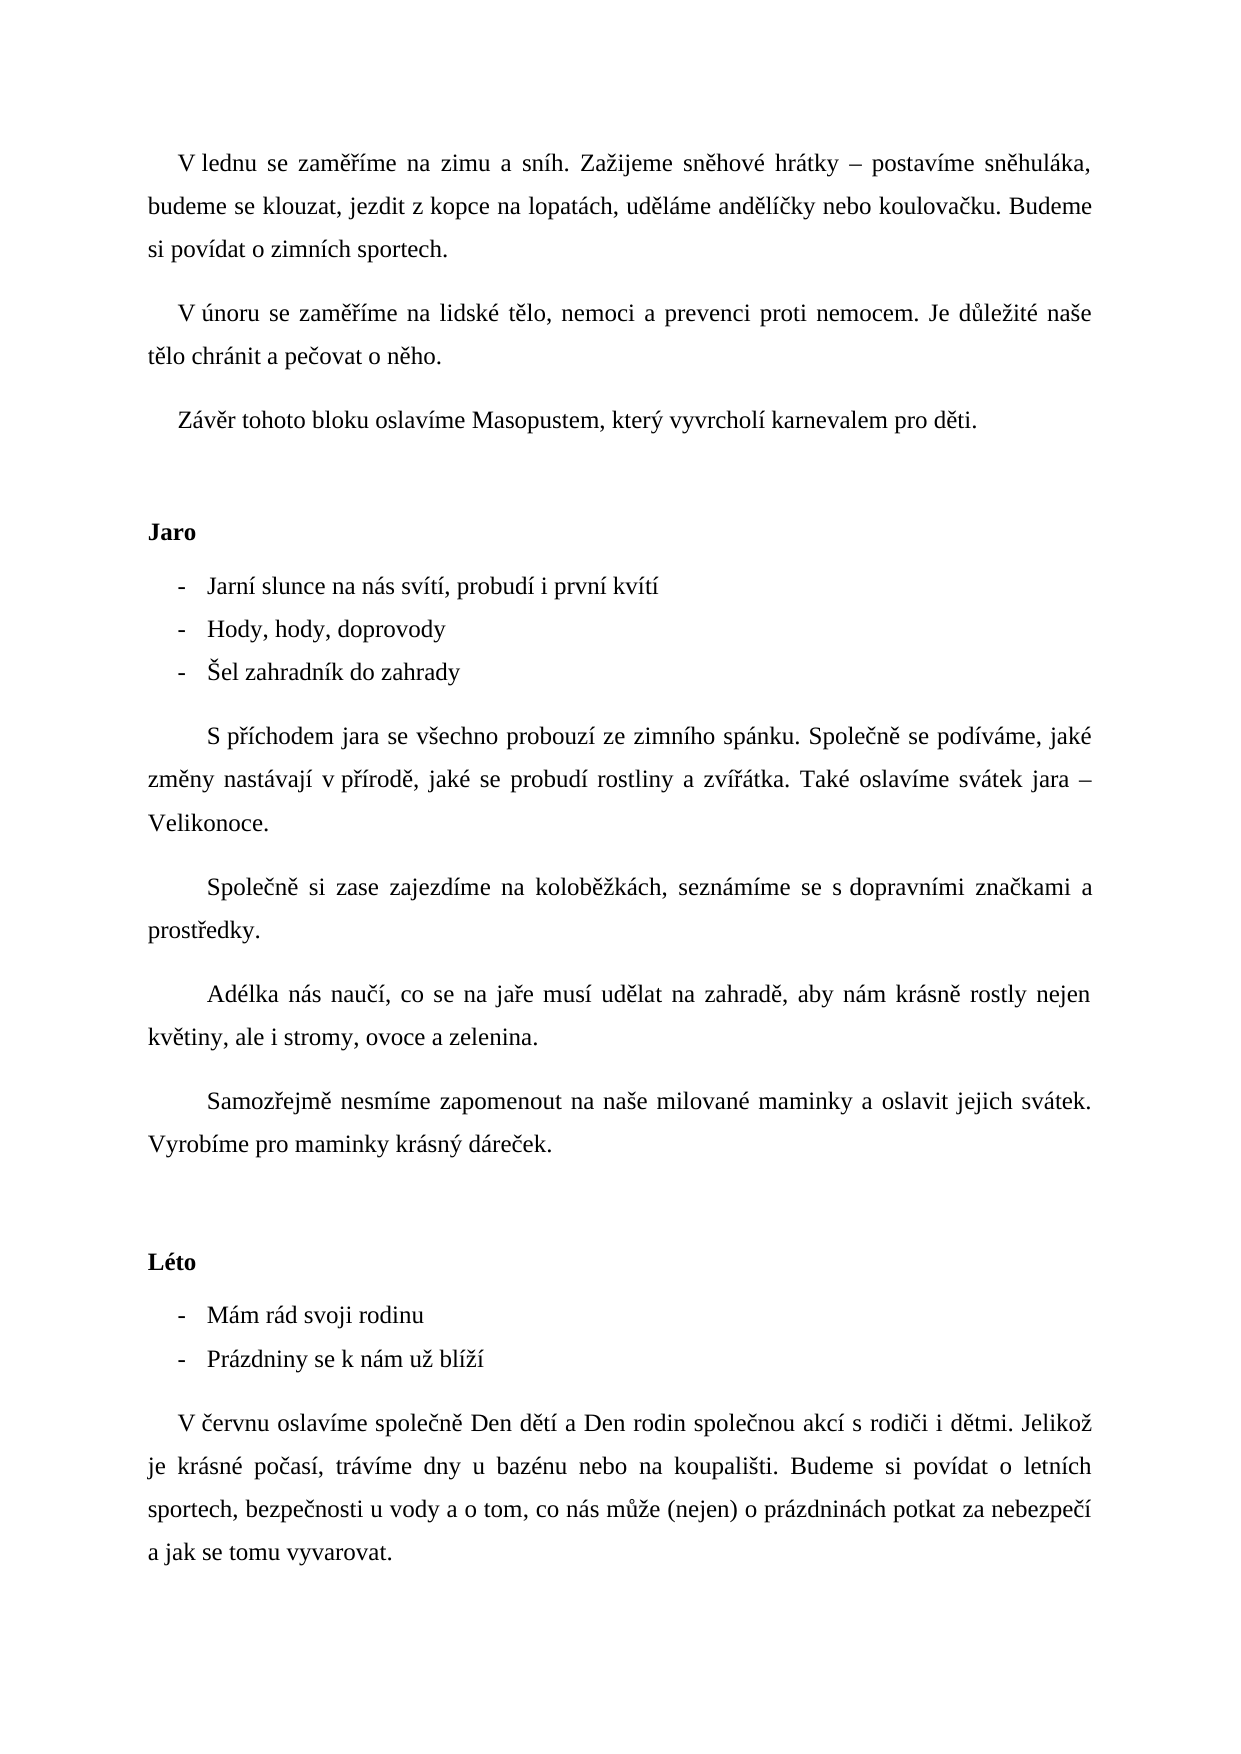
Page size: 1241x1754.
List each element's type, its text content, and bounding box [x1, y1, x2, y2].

text V lednu se zaměříme na zimu a sníh. Zažijeme sněhové hrátky – postavíme sněhuláka, budeme se klouzat, jezdit z kopce na lopatách, uděláme andělíčky nebo koulovačku. Budeme si povídat o zimních sportech. [148, 148, 1093, 263]
text Společně si zase zajezdíme na koloběžkách, seznámíme se s dopravními značkami a prostředky. [148, 872, 1093, 943]
text Jaro [148, 517, 1093, 546]
list Jarní slunce na nás svítí, probudí i první kvítí [177, 571, 1093, 600]
list Prázdniny se k nám už blíží [177, 1344, 1093, 1372]
text Adélka nás naučí, co se na jaře musí udělat na zahradě, aby nám krásně rostly nejen květiny, ale i stromy, ovoce a zelenina. [148, 979, 1093, 1051]
text V červnu oslavíme společně Den dětí a Den rodin společnou akcí s rodiči i dětmi. Jelikož je krásné počasí, trávíme dny u bazénu nebo na koupališti. Budeme si povídat o letních sportech, bezpečnosti u vody a o tom, co nás může (nejen) o prázdninách potkat za nebezpečí a jak se tomu vyvarovat. [148, 1408, 1093, 1566]
list Šel zahradník do zahrady [177, 657, 1093, 686]
text S příchodem jara se všechno probouzí ze zimního spánku. Společně se podíváme, jaké změny nastávají v přírodě, jaké se probudí rostliny a zvířátka. Také oslavíme svátek jara – Velikonoce. [148, 721, 1093, 836]
text Léto [148, 1247, 1093, 1275]
text Závěr tohoto bloku oslavíme Masopustem, který vyvrcholí karnevalem pro děti. [148, 405, 1093, 434]
list Mám rád svoji rodinu [177, 1301, 1093, 1329]
text V únoru se zaměříme na lidské tělo, nemoci a prevenci proti nemocem. Je důležité naše tělo chránit a pečovat o něho. [148, 298, 1093, 370]
list Hody, hody, doprovody [177, 614, 1093, 643]
text Samozřejmě nesmíme zapomenout na naše milované maminky a oslavit jejich svátek. Vyrobíme pro maminky krásný dáreček. [148, 1086, 1093, 1158]
